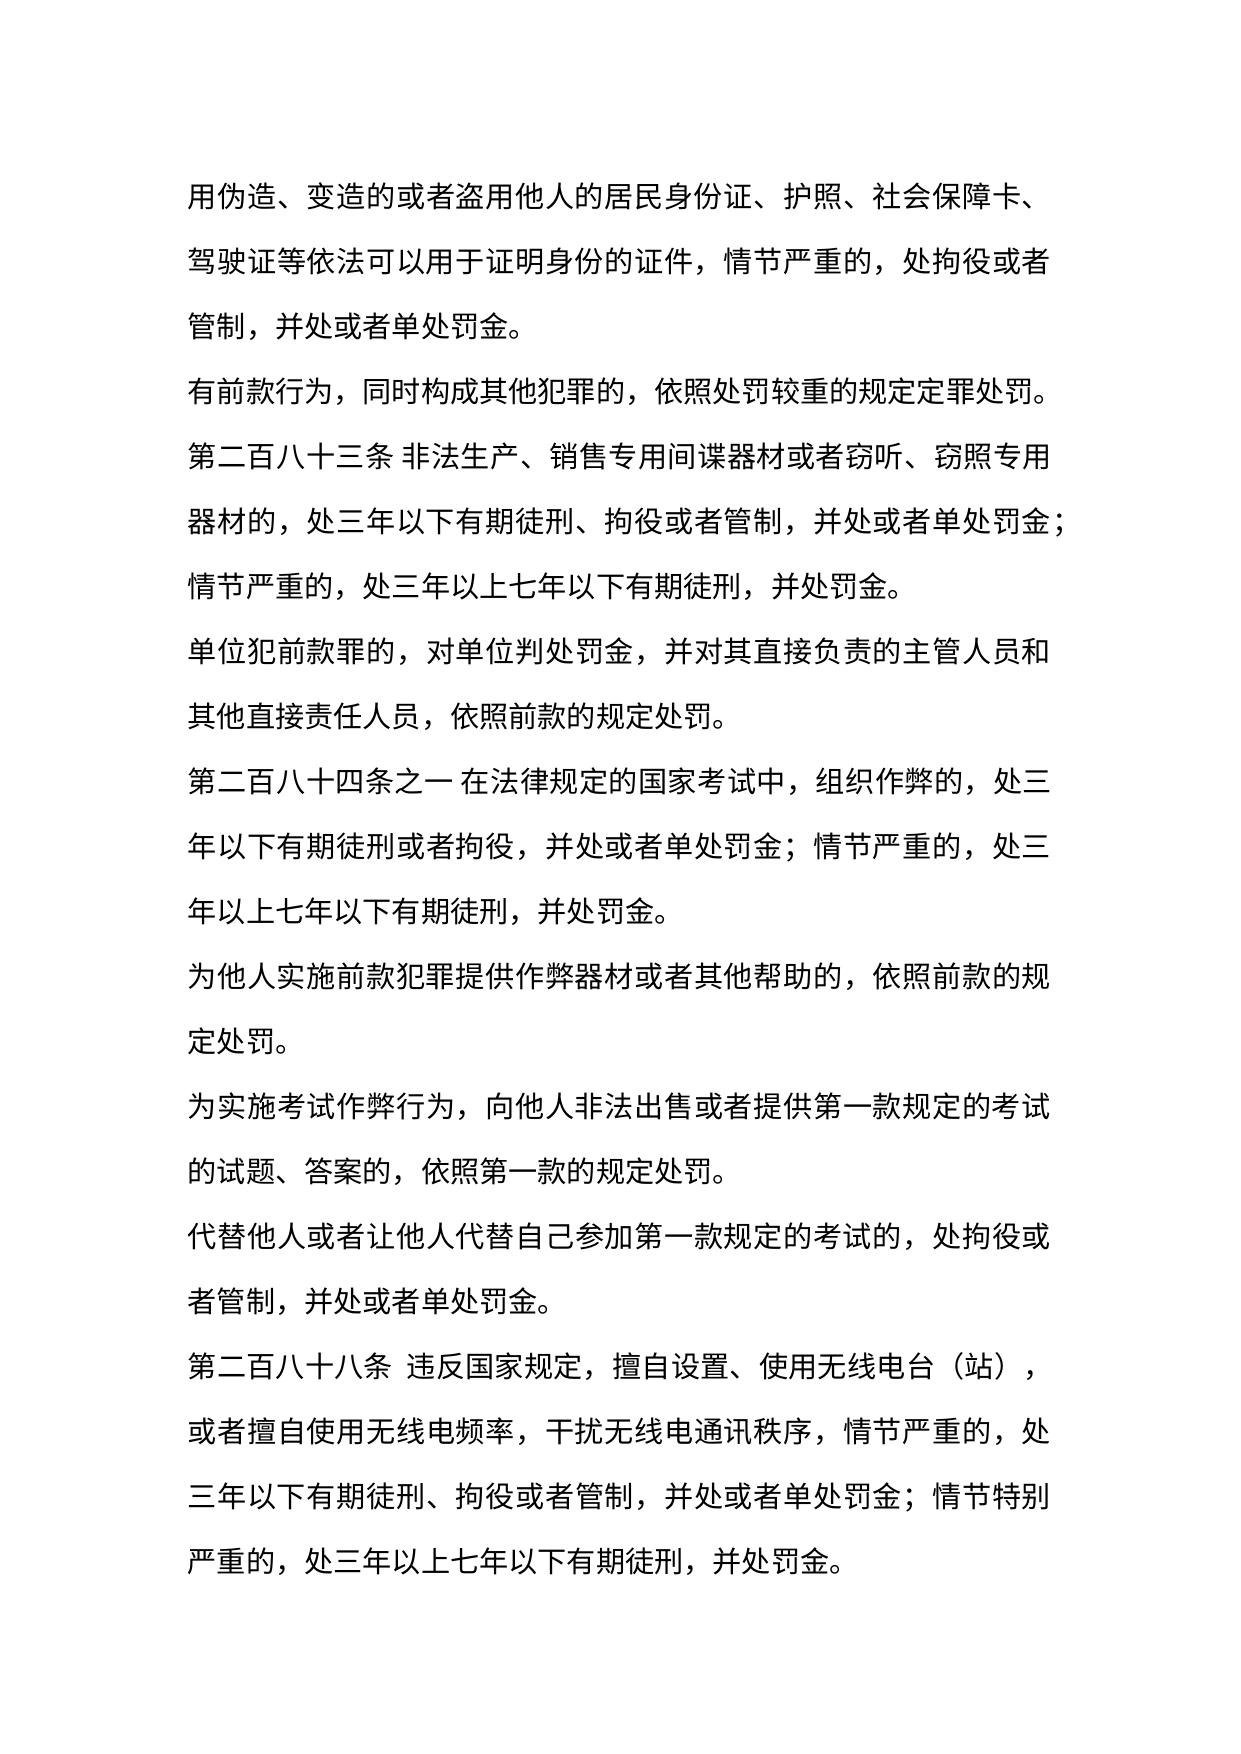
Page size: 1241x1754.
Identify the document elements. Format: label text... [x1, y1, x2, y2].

text 代替他人或者让他人代替自己参加第一款规定的考试的，处拘役或者管制，并处或者单处罚金。 [187, 1202, 1053, 1332]
text 为实施考试作弊行为，向他人非法出售或者提供第一款规定的考试的试题、答案的，依照第一款的规定处罚。 [187, 1072, 1053, 1202]
text 单位犯前款罪的，对单位判处罚金，并对其直接负责的主管人员和其他直接责任人员，依照前款的规定处罚。 [187, 617, 1053, 747]
text 第二百八十四条之一 在法律规定的国家考试中，组织作弊的，处三年以下有期徒刑或者拘役，并处或者单处罚金；情节严重的，处三年以上七年以下有期徒刑，并处罚金。 [187, 747, 1053, 942]
text 有前款行为，同时构成其他犯罪的，依照处罚较重的规定定罪处罚。 [187, 357, 1053, 422]
text 为他人实施前款犯罪提供作弊器材或者其他帮助的，依照前款的规定处罚。 [187, 942, 1053, 1072]
text 第二百八十八条 违反国家规定，擅自设置、使用无线电台（站），或者擅自使用无线电频率，干扰无线电通讯秩序，情节严重的，处三年以下有期徒刑、拘役或者管制，并处或者单处罚金；情节特别严重的，处三年以上七年以下有期徒刑，并处罚金。 [187, 1332, 1053, 1592]
text 第二百八十三条 非法生产、销售专用间谍器材或者窃听、窃照专用器材的，处三年以下有期徒刑、拘役或者管制，并处或者单处罚金；情节严重的，处三年以上七年以下有期徒刑，并处罚金。 [187, 422, 1053, 617]
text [187, 162, 1053, 357]
